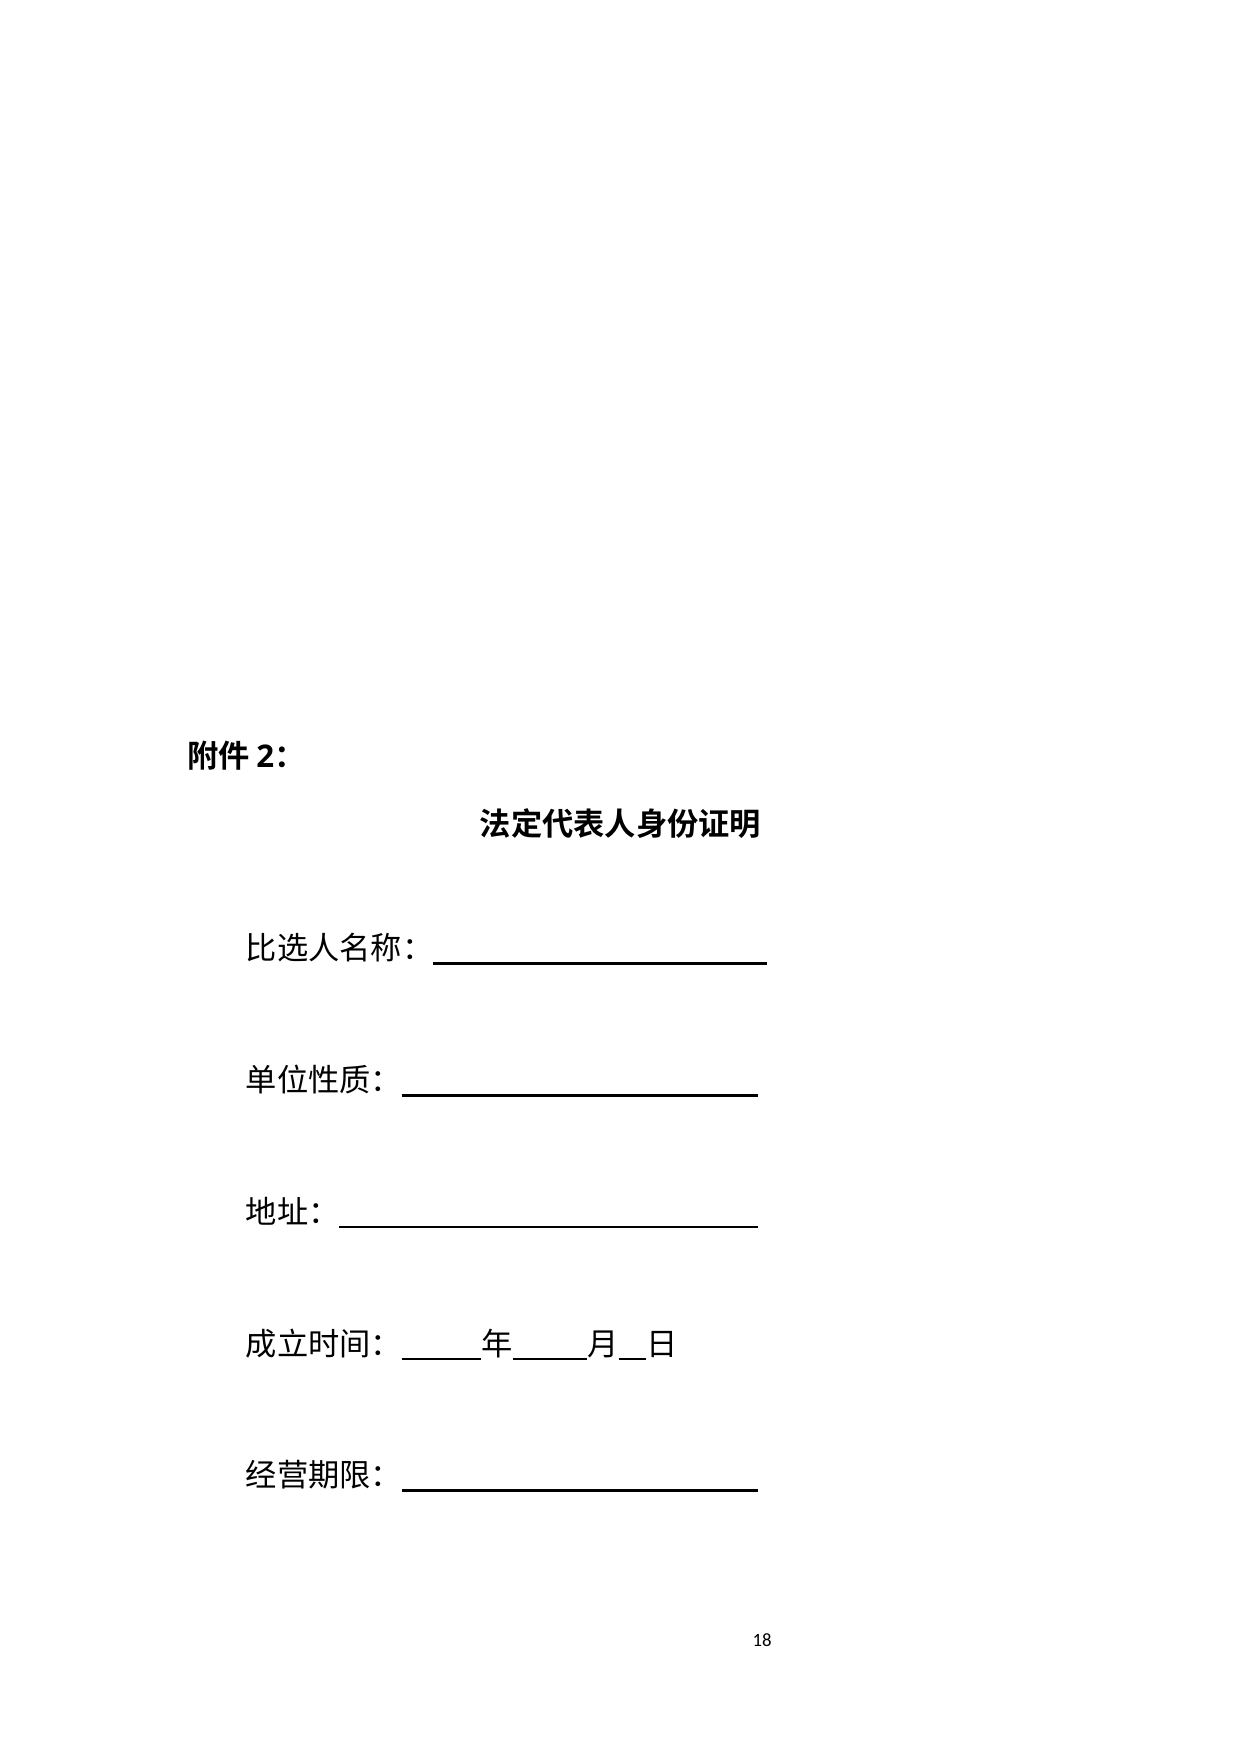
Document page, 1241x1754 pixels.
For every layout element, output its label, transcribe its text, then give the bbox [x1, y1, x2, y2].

text 成立时间： 年 月 日 [187, 1319, 1053, 1364]
text 附件2： [187, 720, 1053, 788]
text 比选人名称： [187, 923, 1053, 969]
text 地址： [187, 1187, 1053, 1232]
text 法定代表人身份证明 [187, 788, 1053, 856]
text 单位性质： [187, 1055, 1053, 1101]
text 经营期限： [187, 1451, 1053, 1496]
